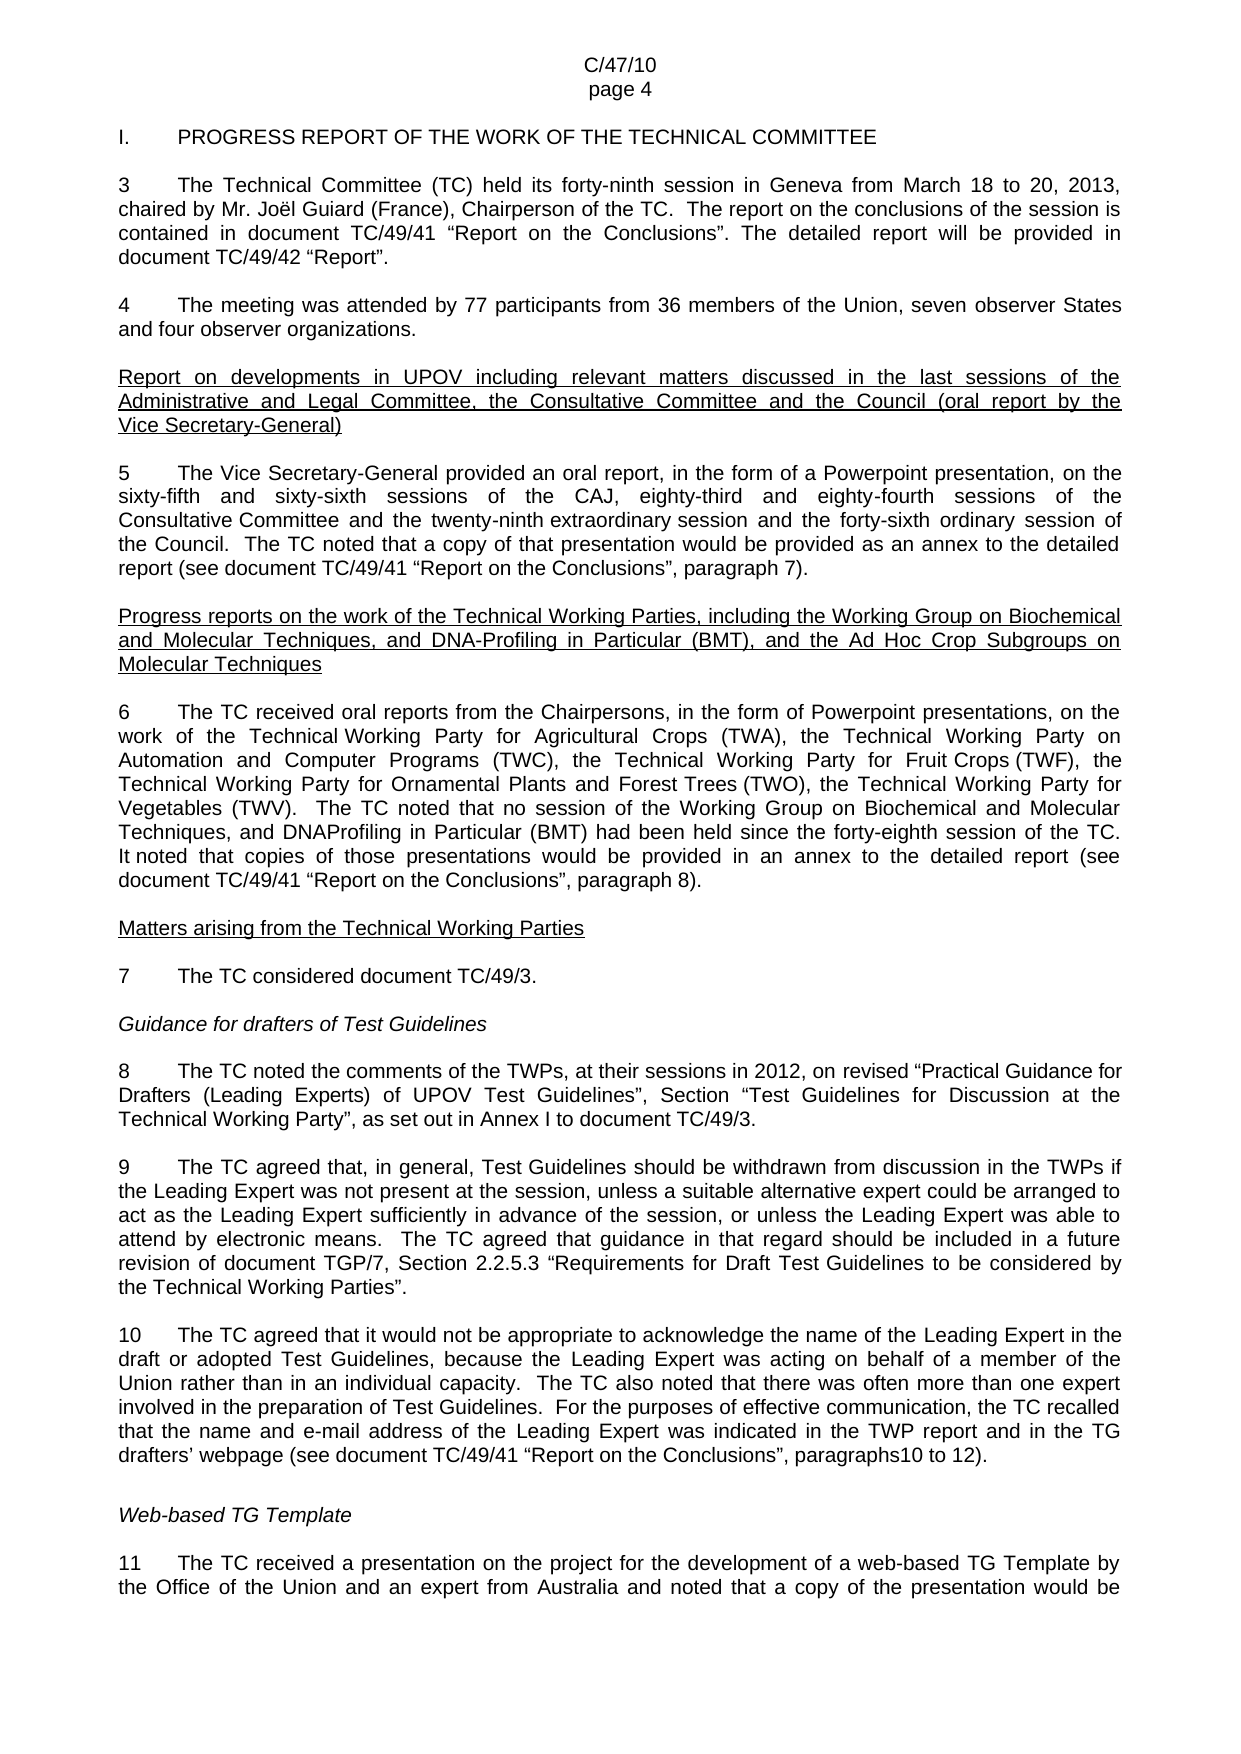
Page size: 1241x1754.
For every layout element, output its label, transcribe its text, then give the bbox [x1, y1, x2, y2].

subtitle I. Progress Report of the Work of the Technical Committee [118, 125, 1122, 149]
text The meeting was attended by 77 participants from 36 members of the Union, seven observer States and four observer organizations. [118, 293, 1122, 341]
text The TC noted the comments of the TWPs, at their sessions in 2012, on revised “Practical Guidance for Drafters (Leading Experts) of UPOV Test Guidelines”, Section “Test Guidelines for Discussion at the Technical Working Party”, as set out in Annex I to document TC/49/3. [118, 1059, 1122, 1131]
subtitle Report on developments in UPOV including relevant matters discussed in the last sessions of the Administrative and Legal Committee, the Consultative Committee and the Council (oral report by the Vice Secretary-General) [118, 364, 1122, 409]
text The TC agreed that, in general, Test Guidelines should be withdrawn from discussion in the TWPs if the Leading Expert was not present at the session, unless a suitable alternative expert could be arranged to act as the Leading Expert sufficiently in advance of the session, or unless the Leading Expert was able to attend by electronic means. The TC agreed that guidance in that regard should be included in a future revision of document TGP/7, Section 2.2.5.3 “Requirements for Draft Test Guidelines to be considered by the Technical Working Parties”. [118, 1155, 1122, 1299]
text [118, 1551, 1122, 1598]
subtitle Progress reports on the work of the Technical Working Parties, including the Working Group on Biochemical and Molecular Techniques, and DNA-Profiling in Particular (BMT), and the Ad Hoc Crop Subgroups on Molecular Techniques [118, 604, 1122, 625]
text The TC considered document TC/49/3. [118, 963, 1122, 987]
subtitle Report on developments in UPOV including relevant matters discussed in the last sessions of the Administrative and Legal Committee, the Consultative Committee and the Council (oral report by the Vice Secretary-General) [118, 411, 1122, 436]
subtitle Web-based TG Template [118, 1503, 1122, 1527]
text The Technical Committee (TC) held its forty-ninth session in Geneva from March 18 to 20, 2013, chaired by Mr. Joël Guiard (), Chairperson of the TC. The report on the conclusions of the session is contained in document TC/49/41 “Report on the Conclusions”. The detailed report will be provided in document TC/49/42 “Report”. [118, 173, 1122, 269]
text The TC received oral reports from the Chairpersons, in the form of Powerpoint presentations, on the work of the Technical Working Party for Agricultural Crops (TWA), the Technical Working Party on Automation and Computer Programs (TWC), the Technical Working Party for Fruit Crops (TWF), the Technical Working Party for Ornamental Plants and Forest Trees (TWO), the Technical Working Party for Vegetables (TWV). The TC noted that no session of the Working Group on Biochemical and Molecular Techniques, and DNA­Profiling in Particular (BMT) had been held since the forty-eighth session of the TC. It noted that copies of those presentations would be provided in an annex to the detailed report (see document TC/49/41 “Report on the Conclusions”, paragraph 8). [118, 700, 1122, 892]
text The TC agreed that it would not be appropriate to acknowledge the name of the Leading Expert in the draft or adopted Test Guidelines, because the Leading Expert was acting on behalf of a member of the rather than in an individual capacity. The TC also noted that there was often more than one expert involved in the preparation of Test Guidelines. For the purposes of effective communication, the TC recalled that the name and e-mail address of the Leading Expert was indicated in the TWP report and in the TG drafters’ webpage (see document TC/49/41 “Report on the Conclusions”, paragraphs10 to 12). [118, 1323, 1122, 1467]
subtitle Guidance for drafters of Test Guidelines [118, 1011, 1122, 1035]
subtitle Progress reports on the work of the Technical Working Parties, including the Working Group on Biochemical and Molecular Techniques, and DNA-Profiling in Particular (BMT), and the Ad Hoc Crop Subgroups on Molecular Techniques [118, 626, 1122, 676]
text The Vice Secretary-General provided an oral report, in the form of a Powerpoint presentation, on the sixty-fifth and sixty-sixth sessions of the CAJ, eighty-third and eighty-fourth sessions of the Consultative Committee and the twenty-ninth extraordinary session and the forty-sixth ordinary session of the Council. The TC noted that a copy of that presentation would be provided as an annex to the detailed report (see document TC/49/41 “Report on the Conclusions”, paragraph 7). [118, 460, 1122, 580]
subtitle Matters arising from the Technical Working Parties [118, 916, 1122, 939]
